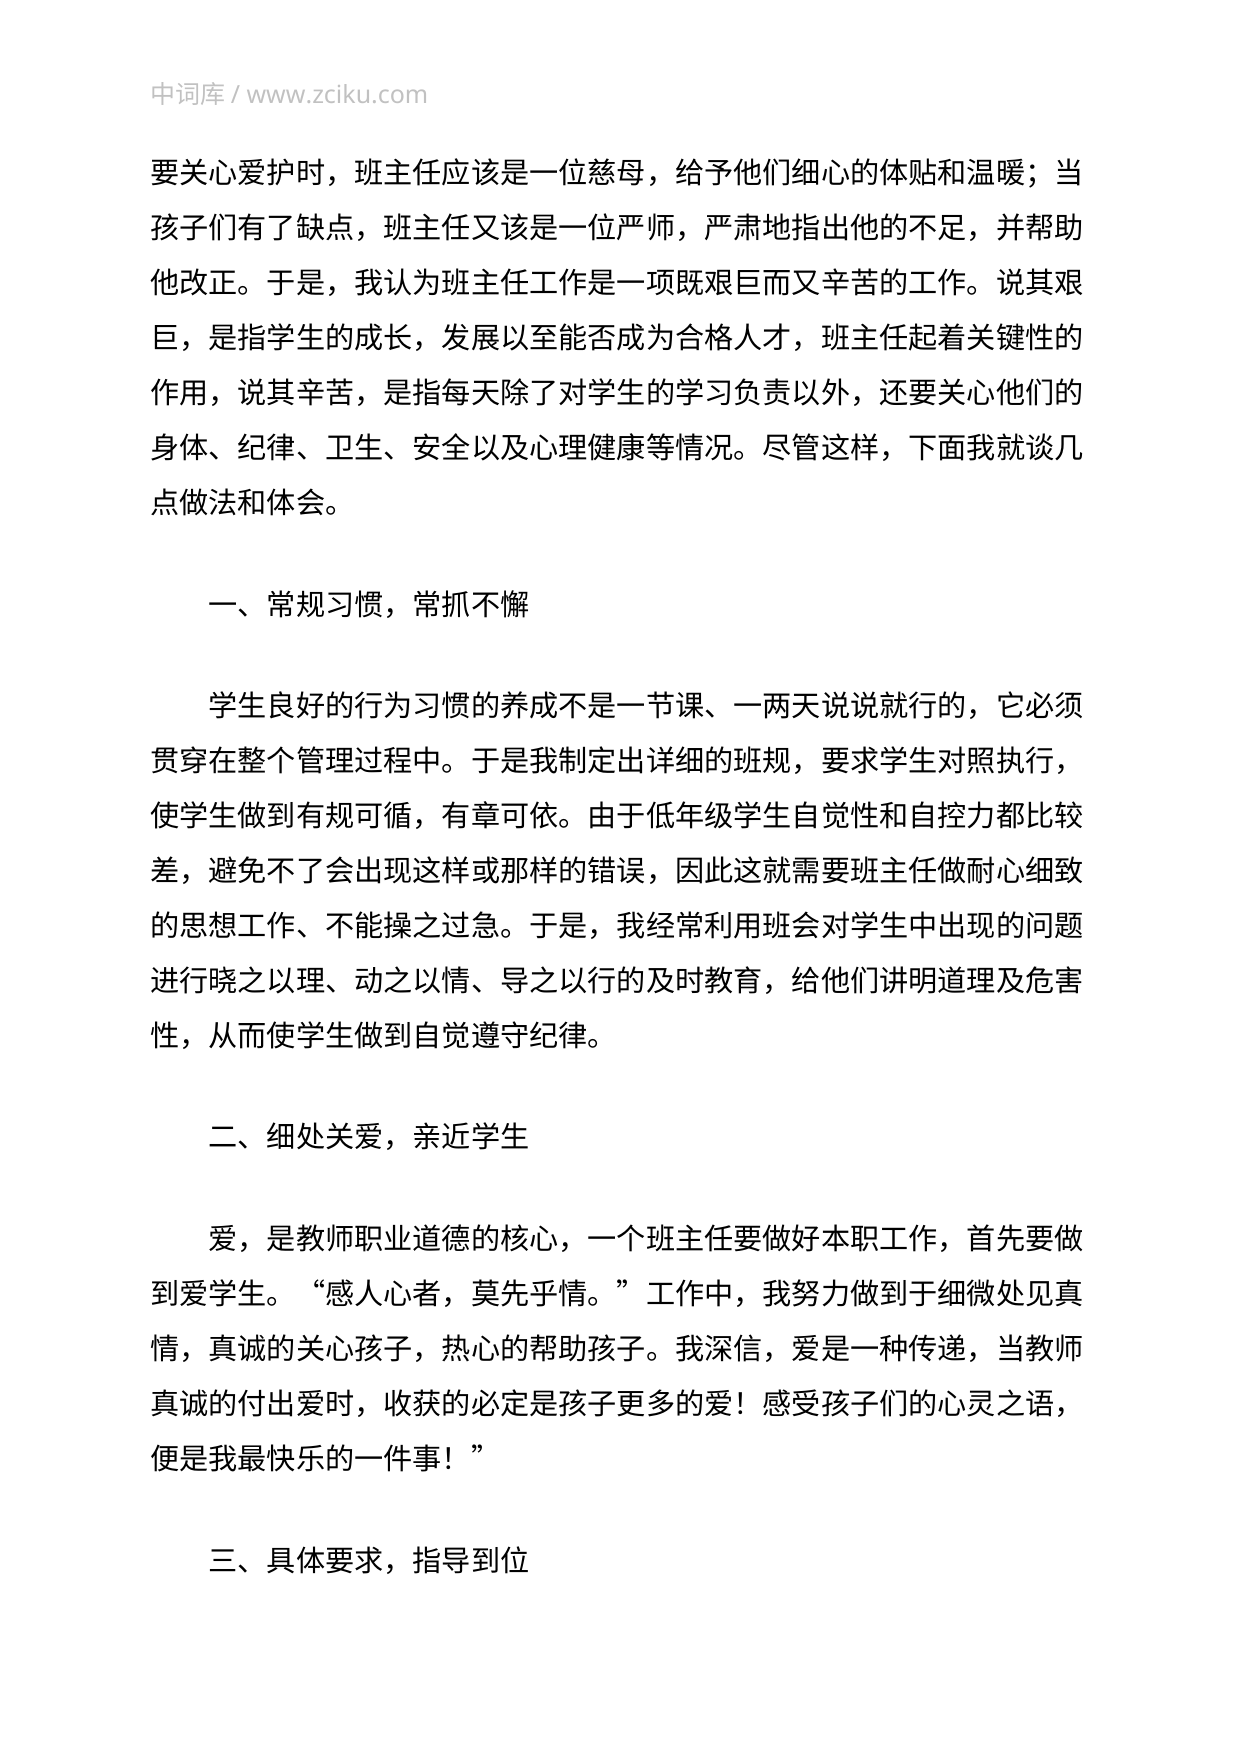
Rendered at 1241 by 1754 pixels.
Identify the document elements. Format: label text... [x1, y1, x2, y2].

text 学生良好的行为习惯的养成不是一节课、一两天说说就行的，它必须贯穿在整个管理过程中。于是我制定出详细的班规，要求学生对照执行，使学生做到有规可循，有章可依。由于低年级学生自觉性和自控力都比较差，避免不了会出现这样或那样的错误，因此这就需要班主任做耐心细致的思想工作、不能操之过急。于是，我经常利用班会对学生中出现的问题进行晓之以理、动之以情、导之以行的及时教育，给他们讲明道理及危害性，从而使学生做到自觉遵守纪律。 [150, 683, 1090, 1054]
text 三、具体要求，指导到位 [150, 1537, 1090, 1579]
text 二、细处关爱，亲近学生 [150, 1114, 1090, 1156]
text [150, 150, 1090, 522]
text 爱，是教师职业道德的核心，一个班主任要做好本职工作，首先要做到爱学生。“感人心者，莫先乎情。”工作中，我努力做到于细微处见真情，真诚的关心孩子，热心的帮助孩子。我深信，爱是一种传递，当教师真诚的付出爱时，收获的必定是孩子更多的爱！感受孩子们的心灵之语，便是我最快乐的一件事！” [150, 1216, 1090, 1478]
text 一、常规习惯，常抓不懈 [150, 581, 1090, 623]
